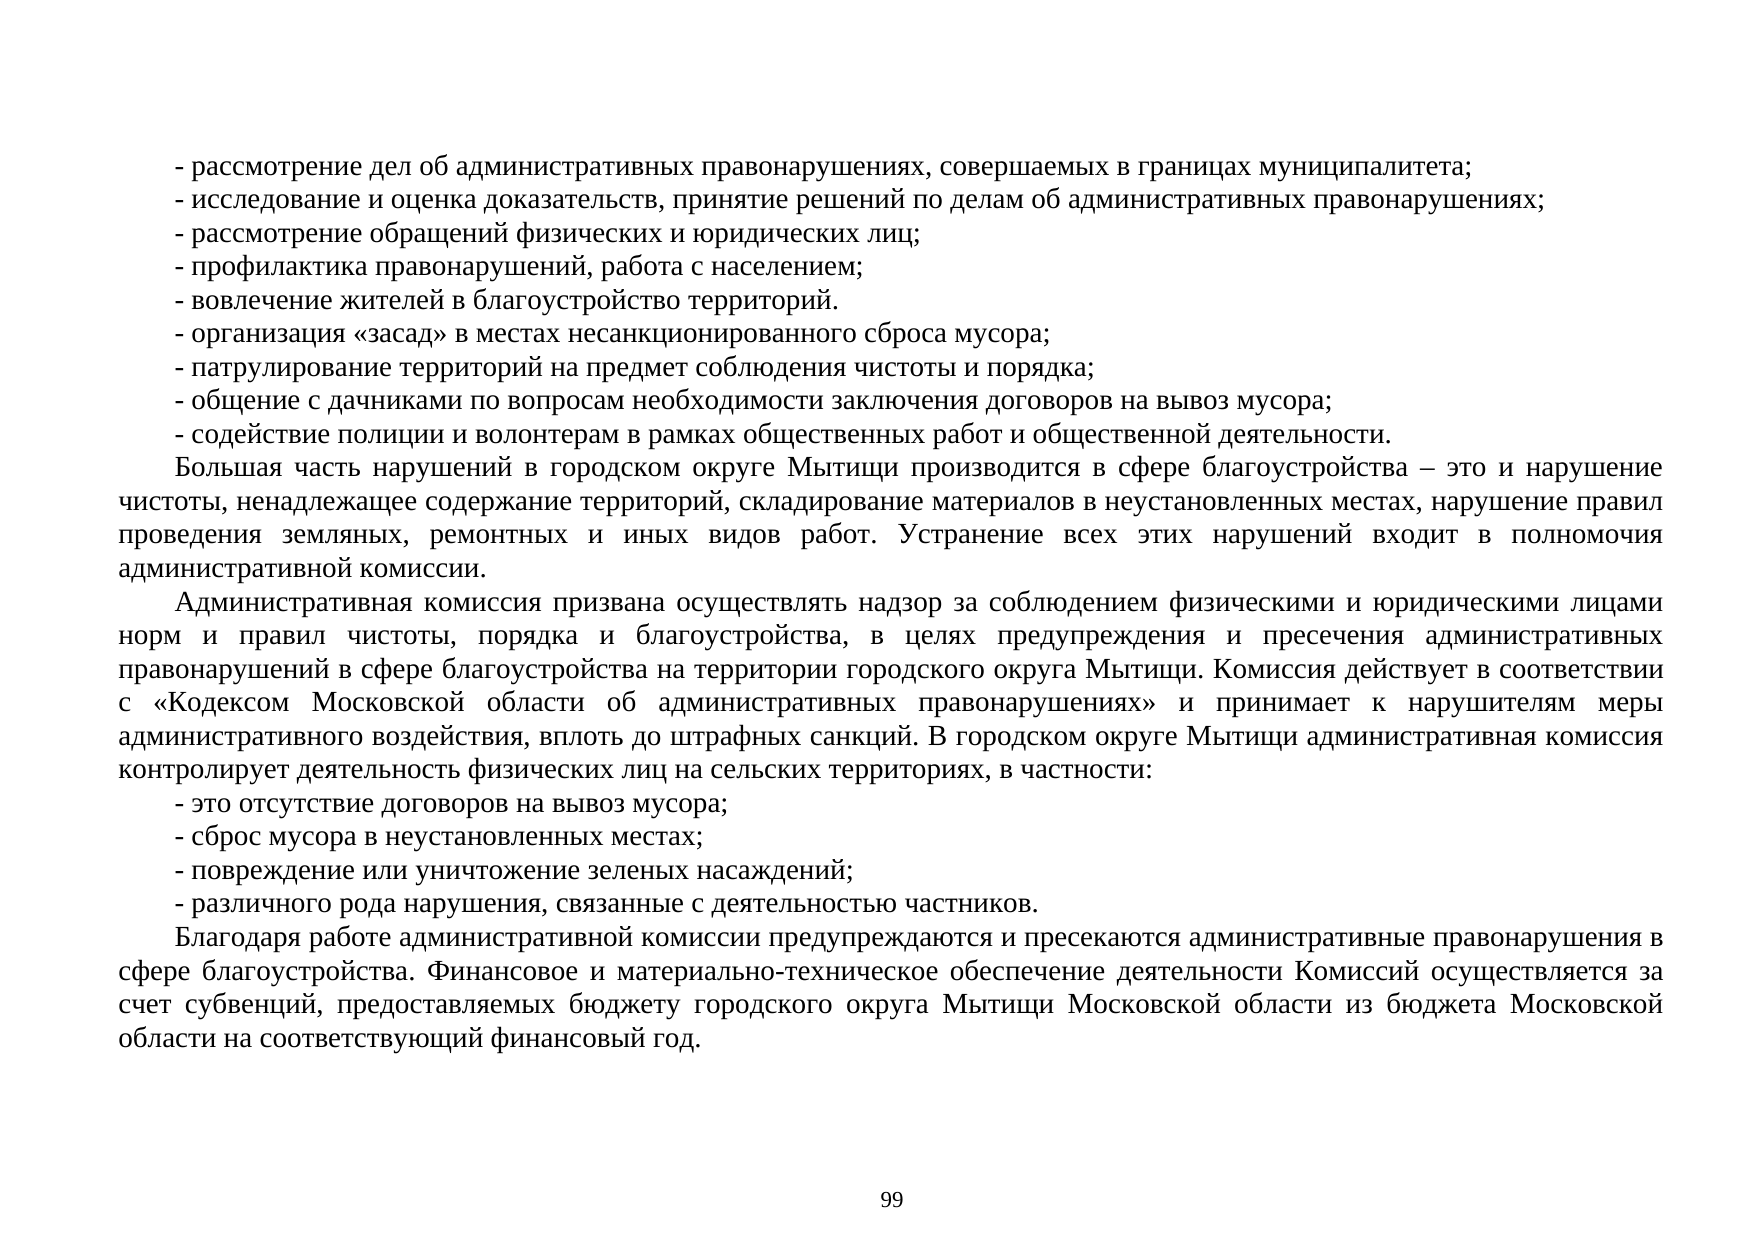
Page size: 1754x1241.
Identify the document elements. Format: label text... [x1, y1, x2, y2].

text Административная комиссия призвана осуществлять надзор за соблюдением физическими и юридическими лицами норм и правил чистоты, порядка и благоустройства, в целях предупреждения и пресечения административных правонарушений в сфере благоустройства на территории городского округа Мытищи. Комиссия действует в соответствии с «Кодексом Московской области об административных правонарушениях» и принимает к нарушителям меры административного воздействия, вплоть до штрафных санкций. В городском округе Мытищи административная комиссия контролирует деятельность физических лиц на сельских территориях, в частности: [118, 584, 1665, 785]
text - это отсутствие договоров на вывоз мусора; [118, 785, 1665, 818]
text - патрулирование территорий на предмет соблюдения чистоты и порядка; [118, 349, 1665, 382]
text - общение с дачниками по вопросам необходимости заключения договоров на вывоз мусора; [118, 382, 1665, 416]
text - исследование и оценка доказательств, принятие решений по делам об административных правонарушениях; [118, 181, 1665, 215]
text - содействие полиции и волонтерам в рамках общественных работ и общественной деятельности. [118, 416, 1665, 449]
text - повреждение или уничтожение зеленых насаждений; [118, 852, 1665, 886]
text - сброс мусора в неустановленных местах; [118, 818, 1665, 852]
text - вовлечение жителей в благоустройство территорий. [118, 282, 1665, 315]
text - различного рода нарушения, связанные с деятельностью частников. [118, 886, 1665, 919]
text - рассмотрение обращений физических и юридических лиц; [118, 215, 1665, 248]
text Благодаря работе административной комиссии предупреждаются и пресекаются административные правонарушения в сфере благоустройства. Финансовое и материально-техническое обеспечение деятельности Комиссий осуществляется за счет субвенций, предоставляемых бюджету городского округа Мытищи Московской области из бюджета Московской области на соответствующий финансовый год. [118, 919, 1665, 1053]
text - профилактика правонарушений, работа с населением; [118, 248, 1665, 282]
text - рассмотрение дел об административных правонарушениях, совершаемых в границах муниципалитета; [118, 148, 1665, 181]
text - организация «засад» в местах несанкционированного сброса мусора; [118, 315, 1665, 349]
text Большая часть нарушений в городском округе Мытищи производится в сфере благоустройства – это и нарушение чистоты, ненадлежащее содержание территорий, складирование материалов в неустановленных местах, нарушение правил проведения земляных, ремонтных и иных видов работ. Устранение всех этих нарушений входит в полномочия административной комиссии. [118, 449, 1665, 584]
